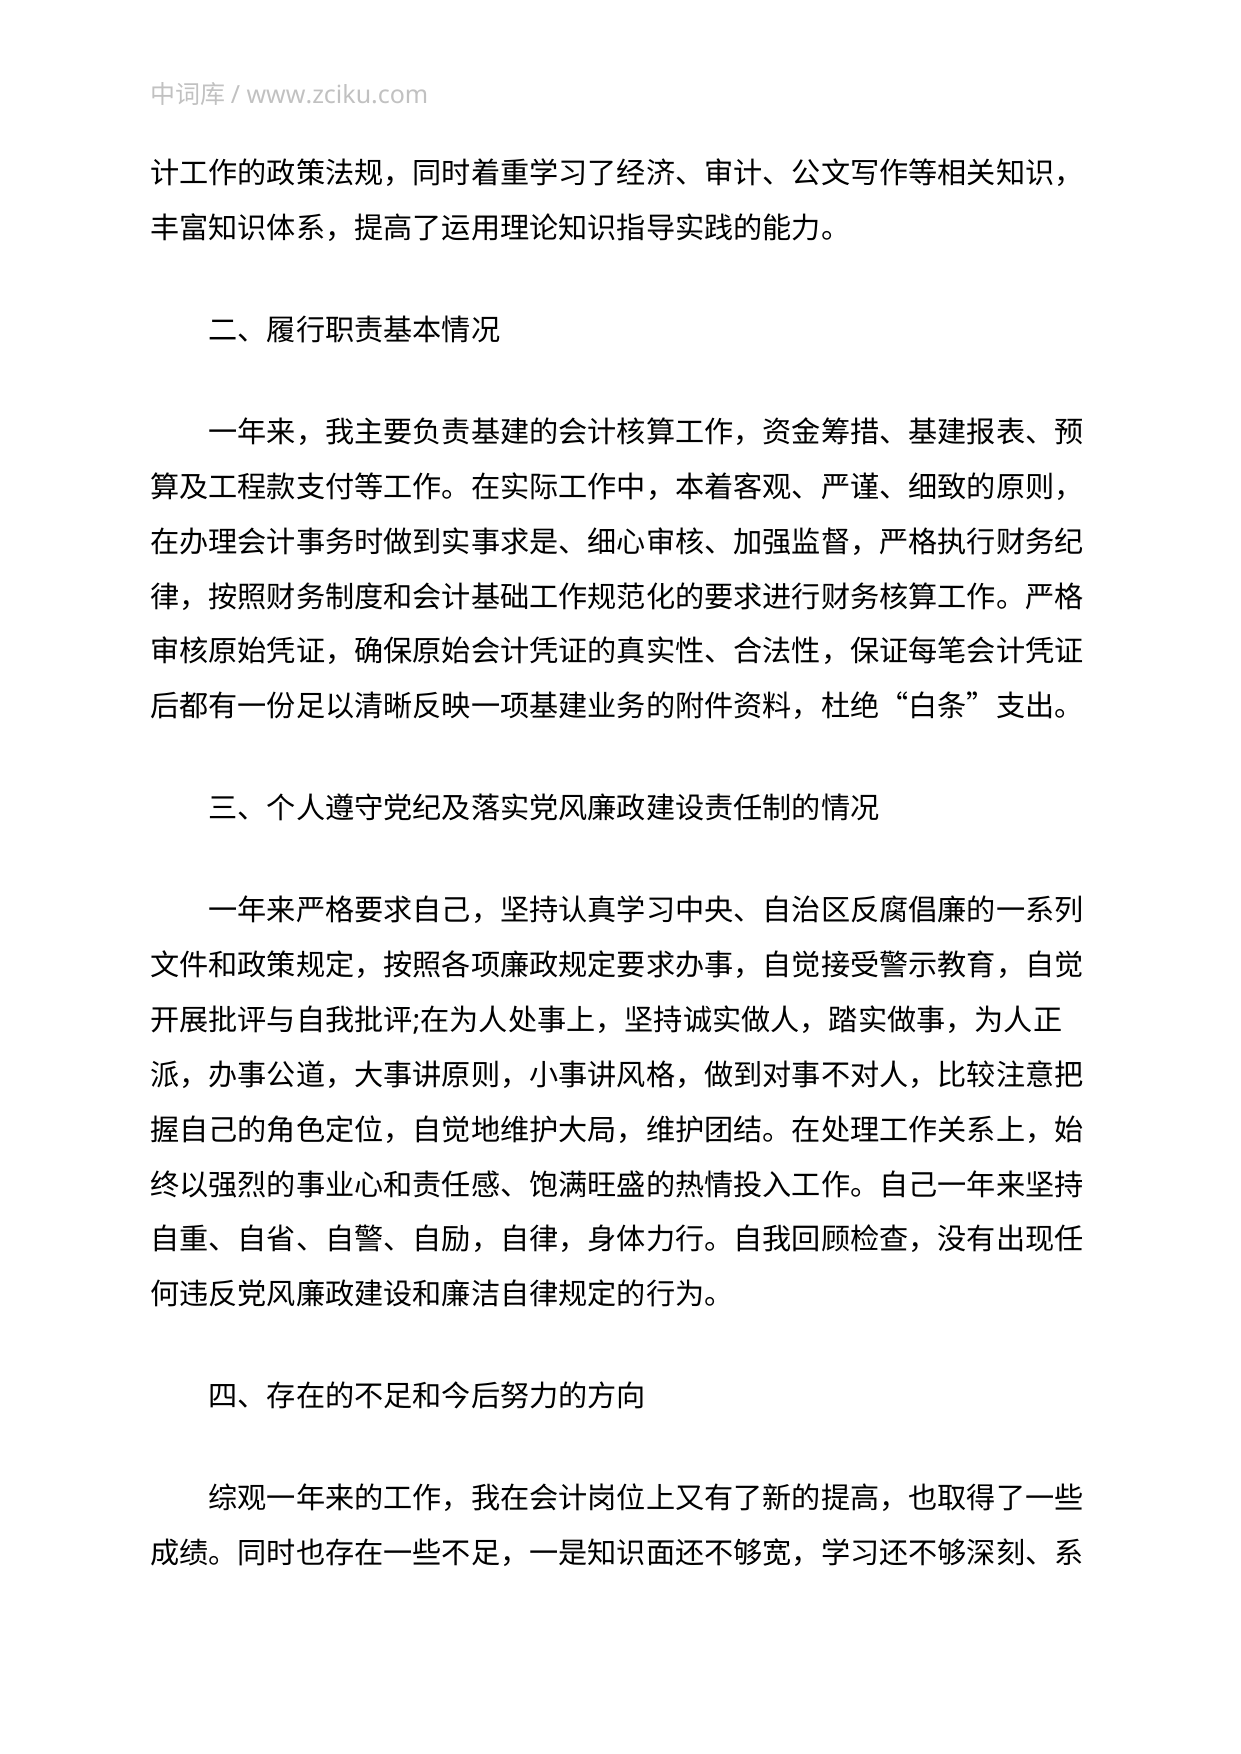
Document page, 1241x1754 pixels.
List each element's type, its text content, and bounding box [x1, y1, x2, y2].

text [150, 1474, 1090, 1572]
text 二、履行职责基本情况 [150, 307, 1090, 349]
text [150, 150, 1090, 247]
text 一年来，我主要负责基建的会计核算工作，资金筹措、基建报表、预算及工程款支付等工作。在实际工作中，本着客观、严谨、细致的原则，在办理会计事务时做到实事求是、细心审核、加强监督，严格执行财务纪律，按照财务制度和会计基础工作规范化的要求进行财务核算工作。严格审核原始凭证，确保原始会计凭证的真实性、合法性，保证每笔会计凭证后都有一份足以清晰反映一项基建业务的附件资料，杜绝“白条”支出。 [150, 408, 1090, 725]
text 一年来严格要求自己，坚持认真学习中央、自治区反腐倡廉的一系列文件和政策规定，按照各项廉政规定要求办事，自觉接受警示教育，自觉开展批评与自我批评;在为人处事上，坚持诚实做人，踏实做事，为人正派，办事公道，大事讲原则，小事讲风格，做到对事不对人，比较注意把握自己的角色定位，自觉地维护大局，维护团结。在处理工作关系上，始终以强烈的事业心和责任感、饱满旺盛的热情投入工作。自己一年来坚持自重、自省、自警、自励，自律，身体力行。自我回顾检查，没有出现任何违反党风廉政建设和廉洁自律规定的行为。 [150, 886, 1090, 1313]
text 三、个人遵守党纪及落实党风廉政建设责任制的情况 [150, 785, 1090, 827]
text 四、存在的不足和今后努力的方向 [150, 1373, 1090, 1415]
